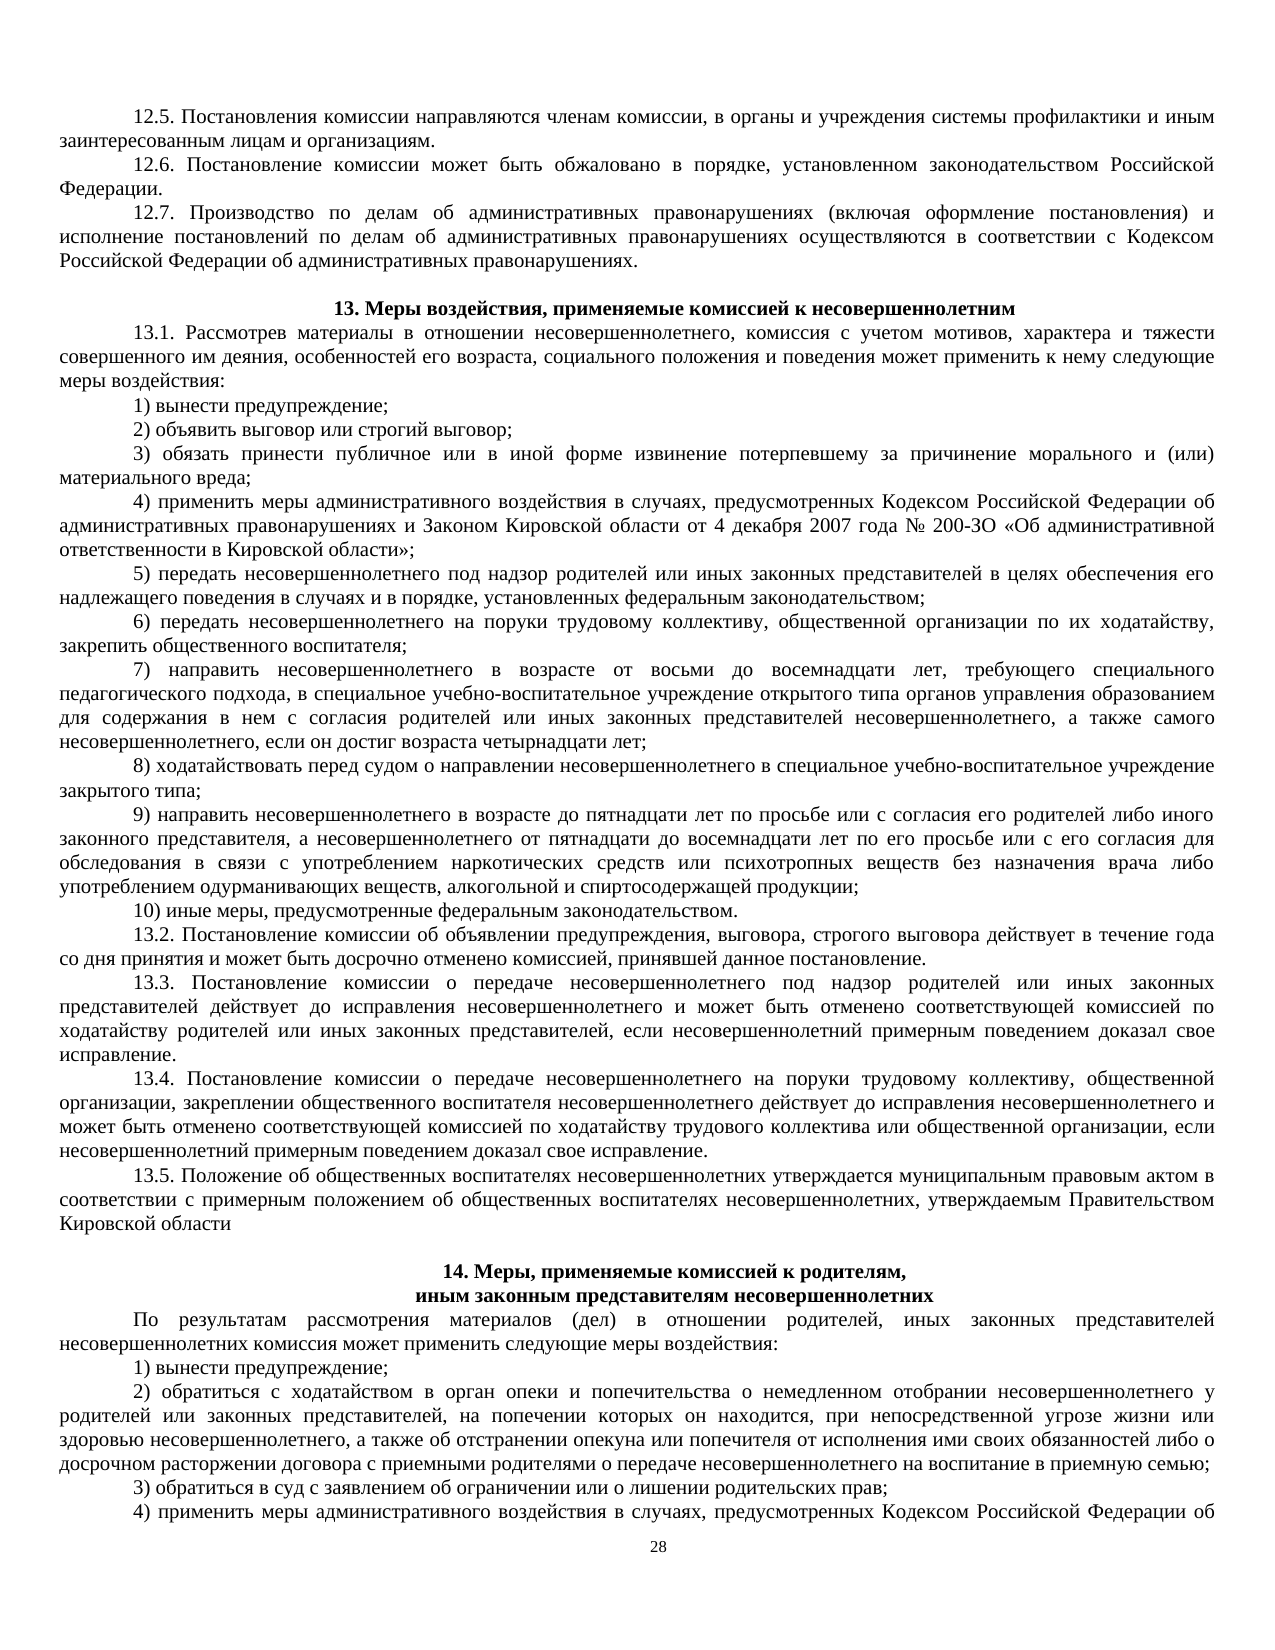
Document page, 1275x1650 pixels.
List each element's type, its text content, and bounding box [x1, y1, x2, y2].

text 10) иные меры, предусмотренные федеральным законодательством. [59, 898, 1216, 922]
text 4) применить меры административного воздействия в случаях, предусмотренных Кодексом Российской Федерации об административных правонарушениях и Законом Кировской области от 4 декабря 2007 года № 200-ЗО «Об административной ответственности в Кировской области»; [59, 489, 1216, 561]
text 1) вынести предупреждение; [59, 1355, 1216, 1379]
text По результатам рассмотрения материалов (дел) в отношении родителей, иных законных представителей несовершеннолетних комиссия может применить следующие меры воздействия: [59, 1307, 1216, 1355]
text 13.1. Рассмотрев материалы в отношении несовершеннолетнего, комиссия с учетом мотивов, характера и тяжести совершенного им деяния, особенностей его возраста, социального положения и поведения может применить к нему следующие меры воздействия: [59, 320, 1216, 392]
text 3) обязать принести публичное или в иной форме извинение потерпевшему за причинение морального и (или) материального вреда; [59, 441, 1216, 489]
text 9) направить несовершеннолетнего в возрасте до пятнадцати лет по просьбе или с согласия его родителей либо иного законного представителя, а несовершеннолетнего от пятнадцати до восемнадцати лет по его просьбе или с его согласия для обследования в связи с употреблением наркотических средств или психотропных веществ без назначения врача либо употреблением одурманивающих веществ, алкогольной и спиртосодержащей продукции; [59, 802, 1216, 898]
text 12.6. Постановление комиссии может быть обжаловано в порядке, установленном законодательством Российской Федерации. [59, 152, 1216, 200]
text 5) передать несовершеннолетнего под надзор родителей или иных законных представителей в целях обеспечения его надлежащего поведения в случаях и в порядке, установленных федеральным законодательством; [59, 561, 1216, 609]
text 2) объявить выговор или строгий выговор; [59, 417, 1216, 441]
text 7) направить несовершеннолетнего в возрасте от восьми до восемнадцати лет, требующего специального педагогического подхода, в специальное учебно-воспитательное учреждение открытого типа органов управления образованием для содержания в нем с согласия родителей или иных законных представителей несовершеннолетнего, а также самого несовершеннолетнего, если он достиг возраста четырнадцати лет; [59, 657, 1216, 753]
text 13.4. Постановление комиссии о передаче несовершеннолетнего на поруки трудовому коллективу, общественной организации, закреплении общественного воспитателя несовершеннолетнего действует до исправления несовершеннолетнего и может быть отменено соответствующей комиссией по ходатайству трудового коллектива или общественной организации, если несовершеннолетний примерным поведением доказал свое исправление. [59, 1066, 1216, 1162]
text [59, 1499, 1216, 1523]
text 12.5. Постановления комиссии направляются членам комиссии, в органы и учреждения системы профилактики и иным заинтересованным лицам и организациям. [59, 104, 1216, 152]
text 2) обратиться с ходатайством в орган опеки и попечительства о немедленном отобрании несовершеннолетнего у родителей или законных представителей, на попечении которых он находится, при непосредственной угрозе жизни или здоровью несовершеннолетнего, а также об отстранении опекуна или попечителя от исполнения ими своих обязанностей либо о досрочном расторжении договора с приемными родителями о передаче несовершеннолетнего на воспитание в приемную семью; [59, 1379, 1216, 1475]
text иным законным представителям несовершеннолетних [59, 1283, 1216, 1307]
text 13.5. Положение об общественных воспитателях несовершеннолетних утверждается муниципальным правовым актом в соответствии с примерным положением об общественных воспитателях несовершеннолетних, утверждаемым Правительством Кировской области [59, 1162, 1216, 1235]
text 8) ходатайствовать перед судом о направлении несовершеннолетнего в специальное учебно-воспитательное учреждение закрытого типа; [59, 753, 1216, 802]
text 13.2. Постановление комиссии об объявлении предупреждения, выговора, строгого выговора действует в течение года со дня принятия и может быть досрочно отменено комиссией, принявшей данное постановление. [59, 922, 1216, 970]
text 14. Меры, применяемые комиссией к родителям, [59, 1259, 1216, 1283]
text 13. Меры воздействия, применяемые комиссией к несовершеннолетним [59, 296, 1216, 320]
text 6) передать несовершеннолетнего на поруки трудовому коллективу, общественной организации по их ходатайству, закрепить общественного воспитателя; [59, 609, 1216, 657]
text 13.3. Постановление комиссии о передаче несовершеннолетнего под надзор родителей или иных законных представителей действует до исправления несовершеннолетнего и может быть отменено соответствующей комиссией по ходатайству родителей или иных законных представителей, если несовершеннолетний примерным поведением доказал свое исправление. [59, 970, 1216, 1066]
text 1) вынести предупреждение; [59, 392, 1216, 417]
text 3) обратиться в суд с заявлением об ограничении или о лишении родительских прав; [59, 1475, 1216, 1499]
text 12.7. Производство по делам об административных правонарушениях (включая оформление постановления) и исполнение постановлений по делам об административных правонарушениях осуществляются в соответствии с Кодексом Российской Федерации об административных правонарушениях. [59, 200, 1216, 272]
